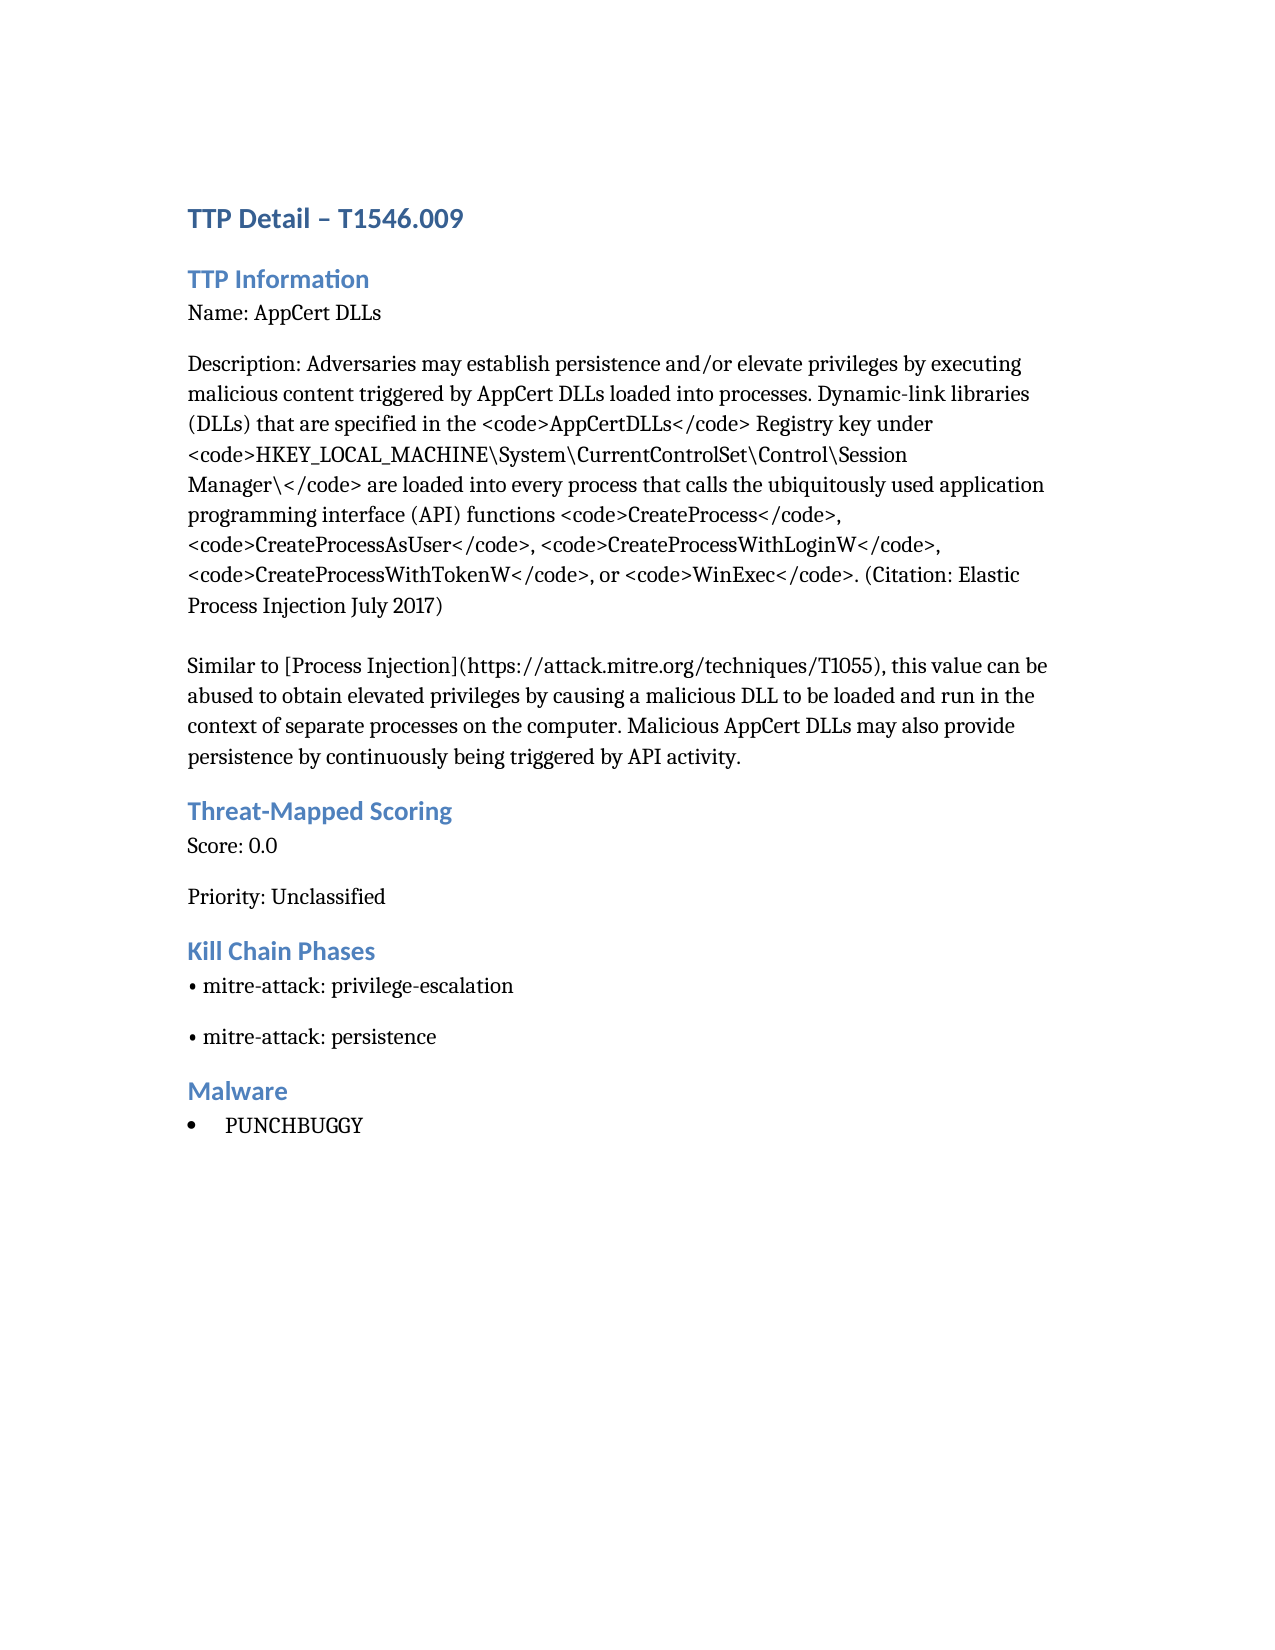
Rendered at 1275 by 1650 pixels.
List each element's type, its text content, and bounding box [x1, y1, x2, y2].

subtitle Malware [187, 1074, 1087, 1107]
text Description: Adversaries may establish persistence and/or elevate privileges by executing malicious content triggered by AppCert DLLs loaded into processes. Dynamic-link libraries (DLLs) that are specified in the <code>AppCertDLLs</code> Registry key under <code>HKEY_LOCAL_MACHINE\System\CurrentControlSet\Control\Session Manager\</code> are loaded into every process that calls the ubiquitously used application programming interface (API) functions <code>CreateProcess</code>, <code>CreateProcessAsUser</code>, <code>CreateProcessWithLoginW</code>, <code>CreateProcessWithTokenW</code>, or <code>WinExec</code>. (Citation: Elastic Process Injection July 2017) Similar to [Process Injection](https://attack.mitre.org/techniques/T1055), this value can be abused to obtain elevated privileges by causing a malicious DLL to be loaded and run in the context of separate processes on the computer. Malicious AppCert DLLs may also provide persistence by continuously being triggered by API activity. [187, 351, 1087, 770]
text Name: AppCert DLLs [187, 300, 1087, 326]
subtitle Kill Chain Phases [187, 934, 1087, 967]
text • mitre-attack: persistence [187, 1023, 1087, 1050]
text • mitre-attack: privilege-escalation [187, 972, 1087, 999]
list PUNCHBUGGY [187, 1112, 1087, 1139]
subtitle TTP Detail – T1546.009 [187, 200, 1087, 236]
subtitle Threat-Mapped Scoring [187, 794, 1087, 827]
subtitle TTP Information [187, 262, 1087, 295]
text Score: 0.0 [187, 832, 1087, 859]
text Priority: Unclassified [187, 883, 1087, 910]
